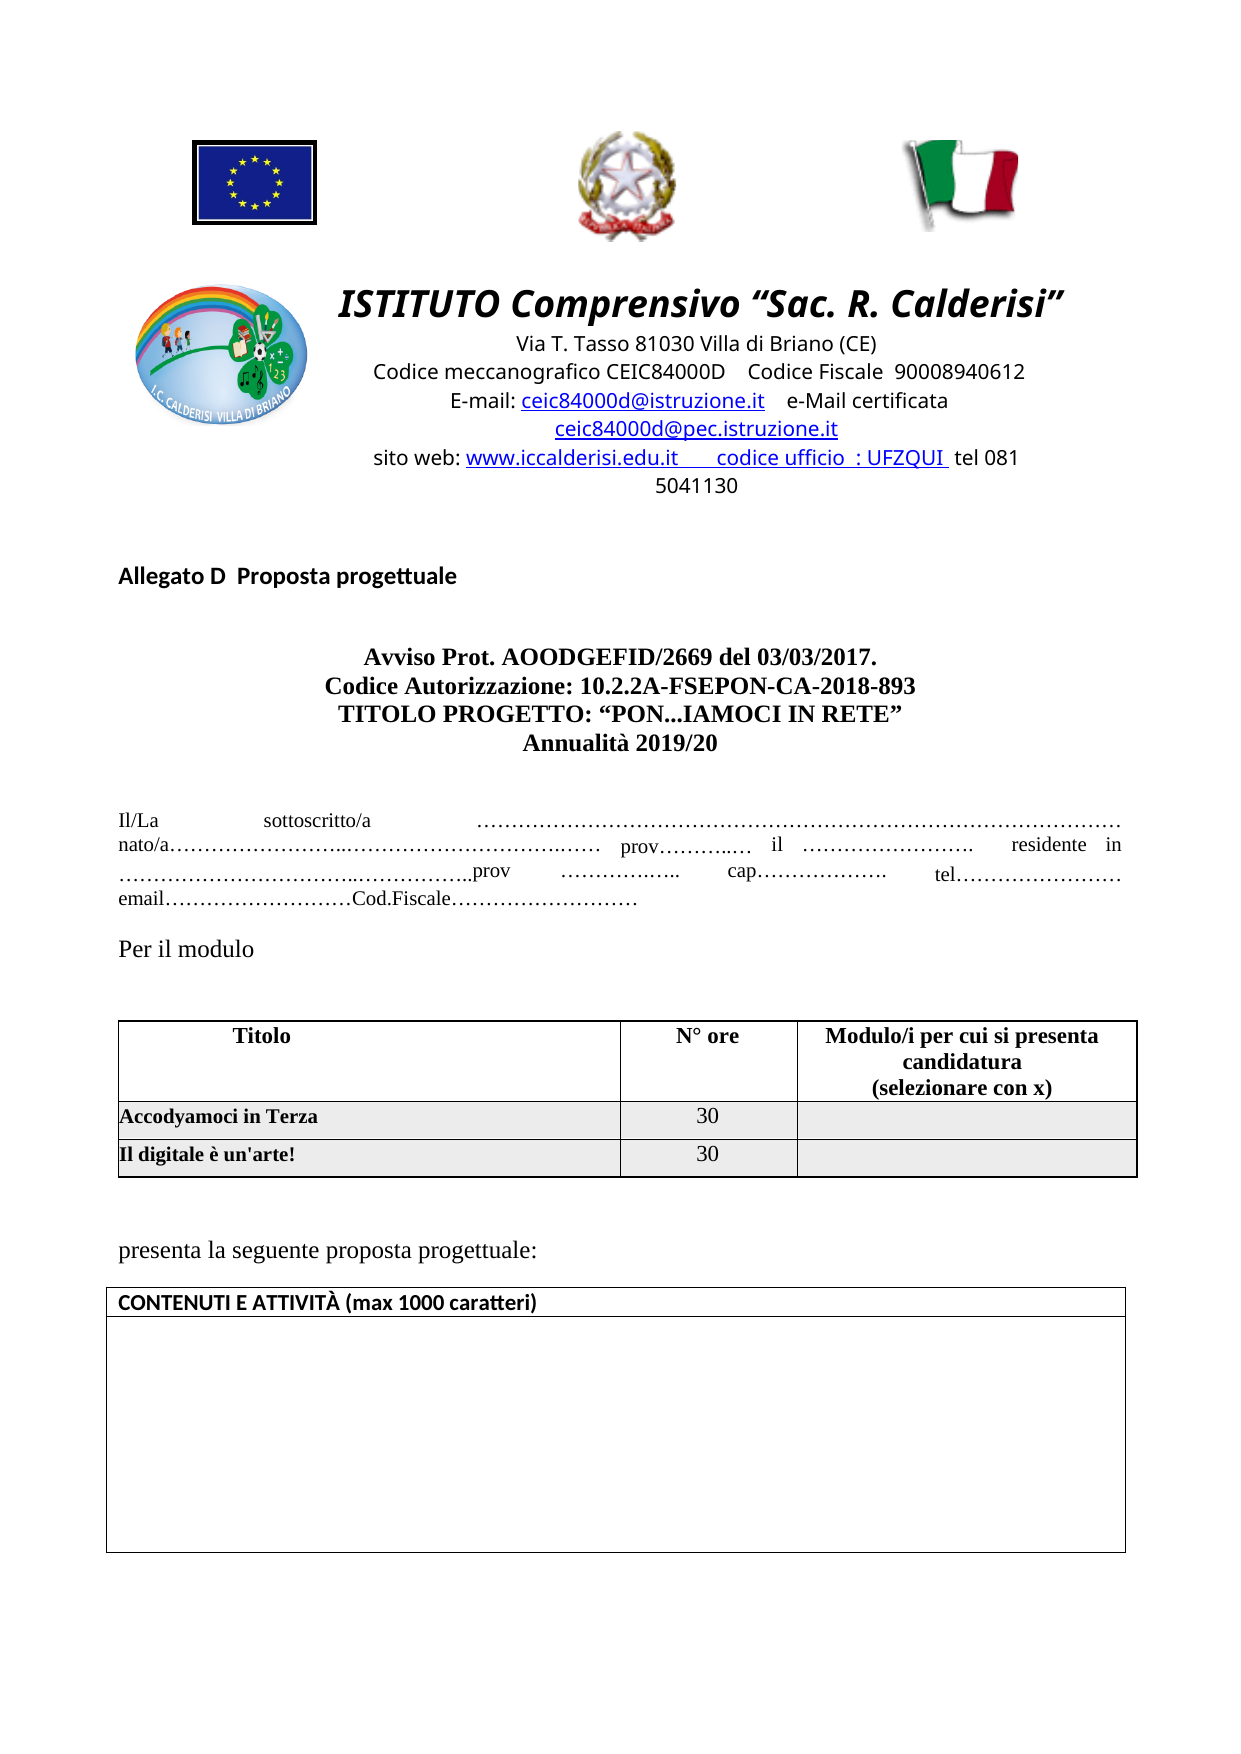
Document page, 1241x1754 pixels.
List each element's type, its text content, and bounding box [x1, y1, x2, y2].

picture [133, 277, 310, 426]
table_header [121, 278, 323, 499]
text Avviso Prot. AOODGEFID/2669 del 03/03/2017. [118, 642, 1122, 671]
table_header N° ore [621, 1022, 797, 1101]
text Per il modulo [118, 934, 1122, 963]
table_header Titolo [119, 1022, 620, 1101]
text Allegato D Proposta progettuale [118, 561, 1122, 591]
text Annualità 2019/20 [118, 728, 1122, 757]
picture [197, 145, 313, 221]
table_cell 30 [621, 1102, 797, 1138]
table_cell Il digitale è un'arte! [119, 1140, 620, 1176]
table_cell 30 [621, 1140, 797, 1176]
table_cell Accodyamoci in Terza [119, 1102, 620, 1138]
picture [901, 140, 1019, 232]
table_cell  [798, 1140, 1136, 1176]
table_cell [107, 1317, 1125, 1552]
table_header ISTITUTO Comprensivo “Sac. R. Calderisi” Via T. Tasso 81030 Villa di Briano (CE) Codice meccanografico CEIC84000D Codice Fiscale 90008940612 E-mail: ceic84000d@istruzione.it e-Mail certificata ceic84000d@pec.istruzione.it sito web: www.iccalderisi.edu.it codice ufficio : UFZQUI tel 081 5041130 [323, 278, 1070, 499]
table_header CONTENUTI E ATTIVITÀ (max 1000 caratteri) [107, 1288, 1125, 1316]
table_cell  [798, 1102, 1136, 1138]
picture [578, 131, 677, 242]
text Il/La sottoscritto/a ………………………………………………………………………………… nato/a……………………..………………………….…… prov………..… il ……………………. residente in ……………………………..……………..prov ………….….. cap………………. tel……………………email………………………Cod.Fiscale……………………… [118, 808, 1122, 910]
text TITOLO PROGETTO: “PON...IAMOCI IN RETE” [118, 699, 1122, 728]
text presenta la seguente proposta progettuale: [118, 1235, 1122, 1264]
text Codice Autorizzazione: 10.2.2A-FSEPON-CA-2018-893 [118, 671, 1122, 699]
table_header Modulo/i per cui si presenta candidatura (selezionare con x) [798, 1022, 1136, 1101]
